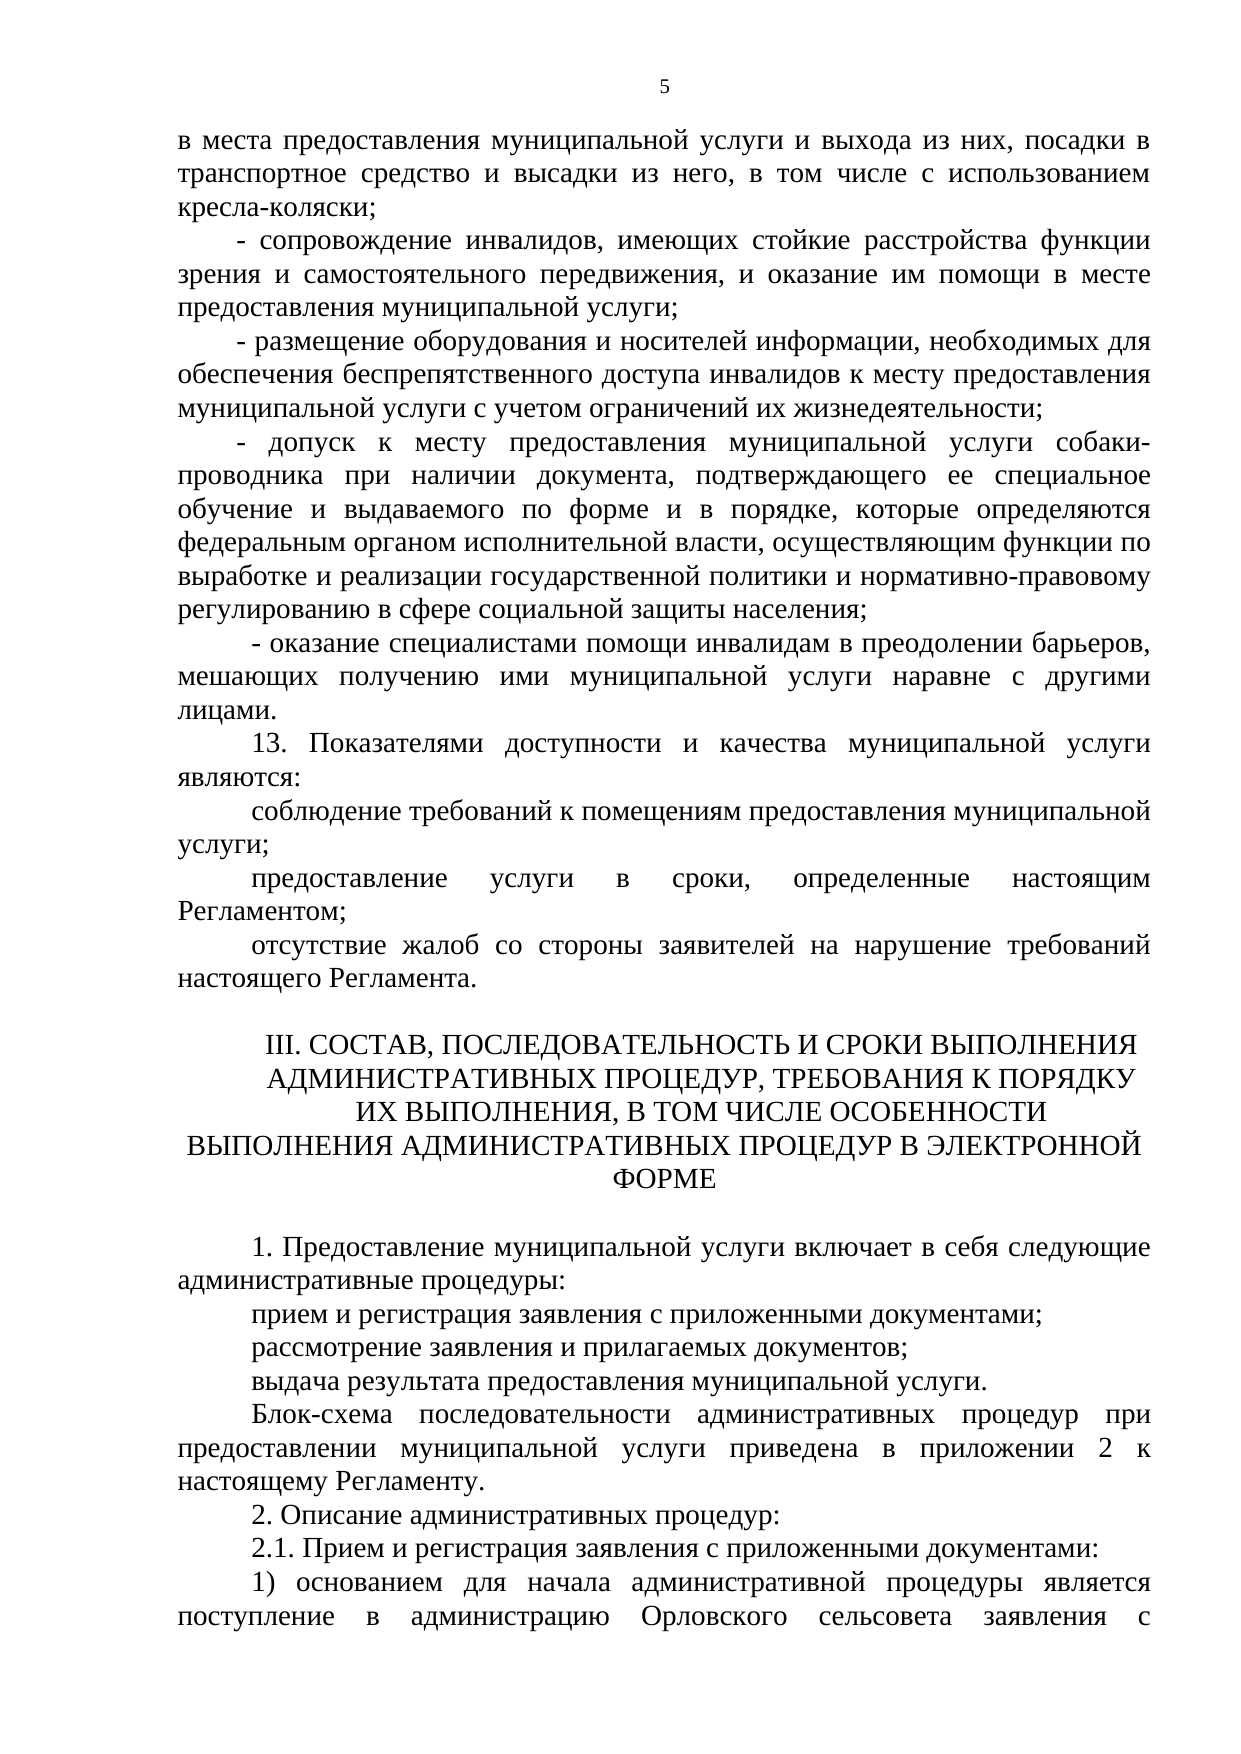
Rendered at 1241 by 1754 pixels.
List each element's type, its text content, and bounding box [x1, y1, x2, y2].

text - размещение оборудования и носителей информации, необходимых для обеспечения беспрепятственного доступа инвалидов к месту предоставления муниципальной услуги с учетом ограничений их жизнедеятельности; [177, 323, 1152, 424]
text - допуск к месту предоставления муниципальной услуги собаки-проводника при наличии документа, подтверждающего ее специальное обучение и выдаваемого по форме и в порядке, которые определяются федеральным органом исполнительной власти, осуществляющим функции по выработке и реализации государственной политики и нормативно-правовому регулированию в сфере социальной защиты населения; [177, 424, 1152, 625]
text рассмотрение заявления и прилагаемых документов; [177, 1329, 1152, 1363]
text 1. Предоставление муниципальной услуги включает в себя следующие административные процедуры: [177, 1229, 1152, 1296]
text выдача результата предоставления муниципальной услуги. [177, 1363, 1152, 1396]
text - оказание специалистами помощи инвалидам в преодолении барьеров, мешающих получению ими муниципальной услуги наравне с другими лицами. [177, 625, 1152, 726]
text Блок-схема последовательности административных процедур при предоставлении муниципальной услуги приведена в приложении 2 к настоящему Регламенту. [177, 1396, 1152, 1497]
text АДМИНИСТРАТИВНЫХ ПРОЦЕДУР, ТРЕБОВАНИЯ К ПОРЯДКУ [177, 1061, 1152, 1094]
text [177, 122, 1152, 222]
text 13. Показателями доступности и качества муниципальной услуги являются: [177, 726, 1152, 793]
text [177, 1564, 1152, 1631]
text III. СОСТАВ, ПОСЛЕДОВАТЕЛЬНОСТЬ И СРОКИ ВЫПОЛНЕНИЯ [177, 1027, 1152, 1061]
text соблюдение требований к помещениям предоставления муниципальной услуги; [177, 793, 1152, 860]
text 2.1. Прием и регистрация заявления с приложенными документами: [177, 1531, 1152, 1564]
text 2. Описание административных процедур: [177, 1497, 1152, 1531]
text предоставление услуги в сроки, определенные настоящим Регламентом; [177, 860, 1152, 927]
text - сопровождение инвалидов, имеющих стойкие расстройства функции зрения и самостоятельного передвижения, и оказание им помощи в месте предоставления муниципальной услуги; [177, 222, 1152, 323]
text прием и регистрация заявления с приложенными документами; [177, 1296, 1152, 1329]
text отсутствие жалоб со стороны заявителей на нарушение требований настоящего Регламента. [177, 927, 1152, 994]
text ИХ ВЫПОЛНЕНИЯ, В ТОМ ЧИСЛЕ ОСОБЕННОСТИ ВЫПОЛНЕНИЯ АДМИНИСТРАТИВНЫХ ПРОЦЕДУР В ЭЛЕКТРОННОЙ ФОРМЕ [177, 1094, 1152, 1195]
